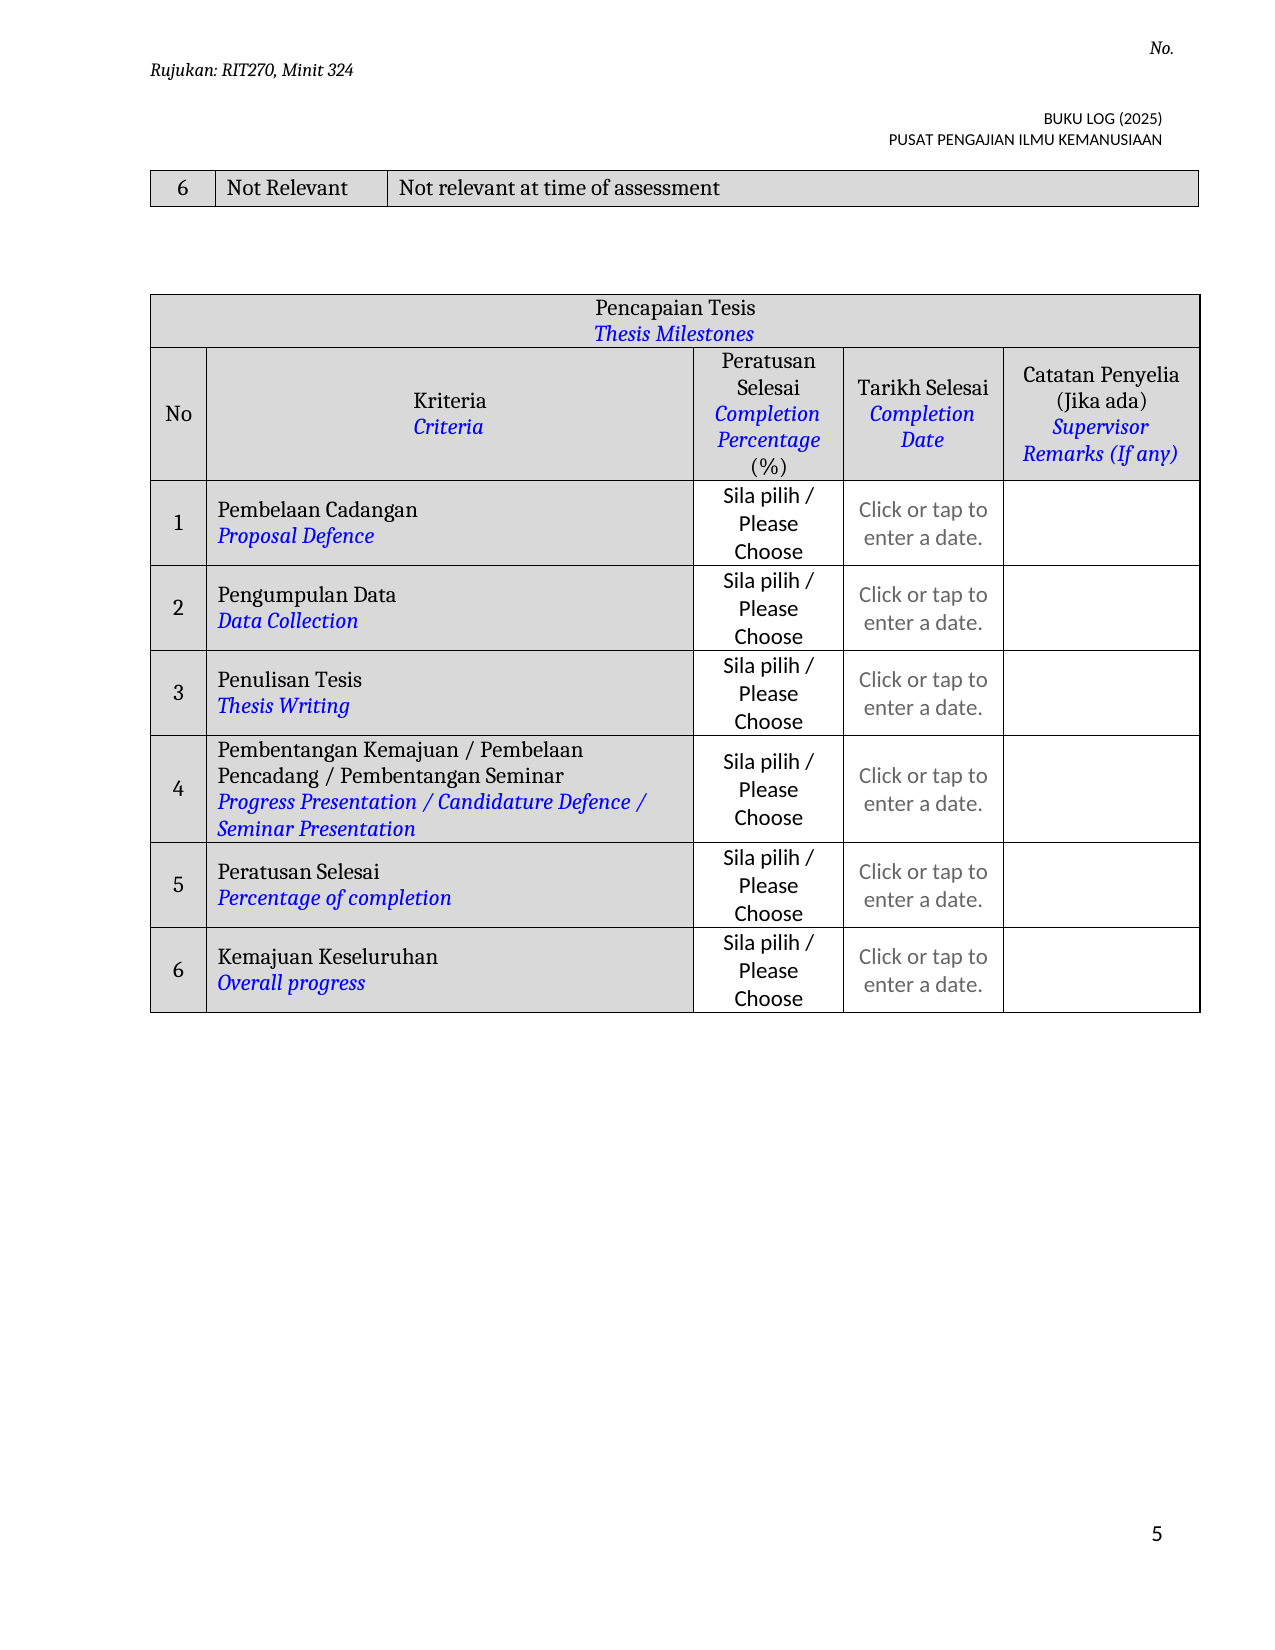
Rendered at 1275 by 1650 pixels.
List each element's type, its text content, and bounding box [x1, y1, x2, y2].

table_cell 3 [151, 651, 206, 735]
table_cell 6 [151, 171, 215, 206]
table_cell Peratusan Selesai Percentage of completion [207, 843, 693, 927]
table_cell Peratusan Selesai Completion Percentage (%) [694, 348, 843, 480]
table_cell Kemajuan Keseluruhan Overall progress [207, 928, 693, 1012]
table_cell [1004, 651, 1199, 735]
table_cell Catatan Penyelia (Jika ada) Supervisor Remarks (If any) [1004, 348, 1199, 480]
table_cell No [151, 348, 206, 480]
table_cell [1004, 566, 1199, 650]
table_header Pencapaian Tesis Thesis Milestones [151, 295, 1199, 347]
table_cell [1004, 843, 1199, 927]
table_cell 6 [151, 928, 206, 1012]
table_cell Pengumpulan Data Data Collection [207, 566, 693, 650]
table_cell 4 [151, 736, 206, 842]
table_cell Kriteria Criteria [207, 348, 693, 480]
table_cell Pembelaan Cadangan Proposal Defence [207, 481, 693, 565]
table_cell Tarikh Selesai Completion Date [844, 348, 1003, 480]
table_cell [1004, 928, 1199, 1012]
table_cell 2 [151, 566, 206, 650]
table_cell 5 [151, 843, 206, 927]
table_cell [1004, 481, 1199, 565]
table_cell Not relevant at time of assessment [388, 171, 1198, 206]
table_cell Pembentangan Kemajuan / Pembelaan Pencadang / Pembentangan Seminar Progress Presentation / Candidature Defence / Seminar Presentation [207, 736, 693, 842]
table_cell [1004, 736, 1199, 842]
table_cell Penulisan Tesis Thesis Writing [207, 651, 693, 735]
table_cell Not Relevant [216, 171, 387, 206]
table_cell 1 [151, 481, 206, 565]
